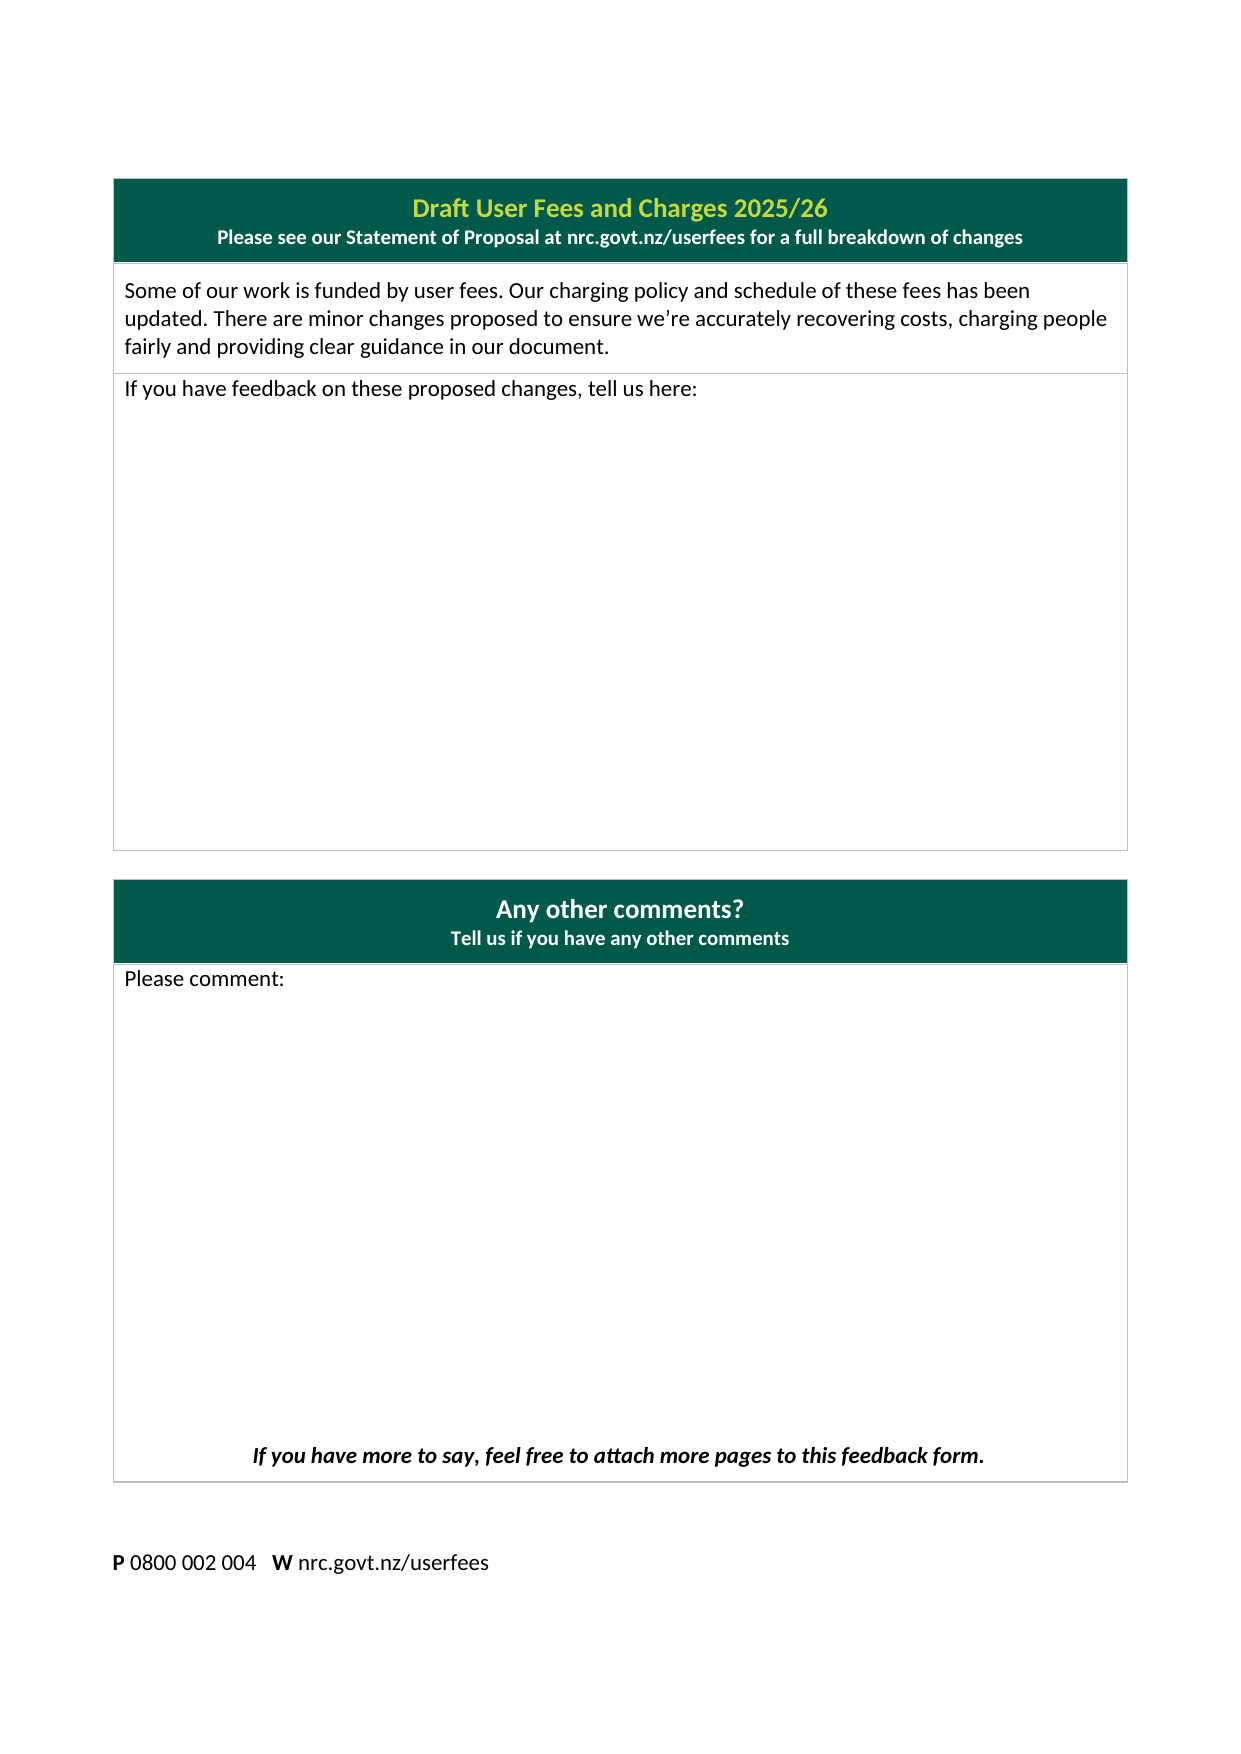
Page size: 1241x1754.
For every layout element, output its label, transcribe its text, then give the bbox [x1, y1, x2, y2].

text P 0800 002 004 W nrc.govt.nz/userfees [112, 1548, 1128, 1576]
table_cell Some of our work is funded by user fees. Our charging policy and schedule of these fees has been updated. There are minor changes proposed to ensure we’re accurately recovering costs, charging people fairly and providing clear guidance in our document. [114, 264, 1127, 373]
table_cell Please comment: If you have more to say, feel free to attach more pages to this feedback form. [114, 965, 1127, 1481]
table_cell If you have feedback on these proposed changes, tell us here: [114, 374, 1127, 850]
table_header Any other comments? Tell us if you have any other comments [114, 880, 1127, 963]
table_header Draft User Fees and Charges 2025/26 Please see our Statement of Proposal at nrc.govt.nz/userfees for a full breakdown of changes [114, 179, 1127, 262]
